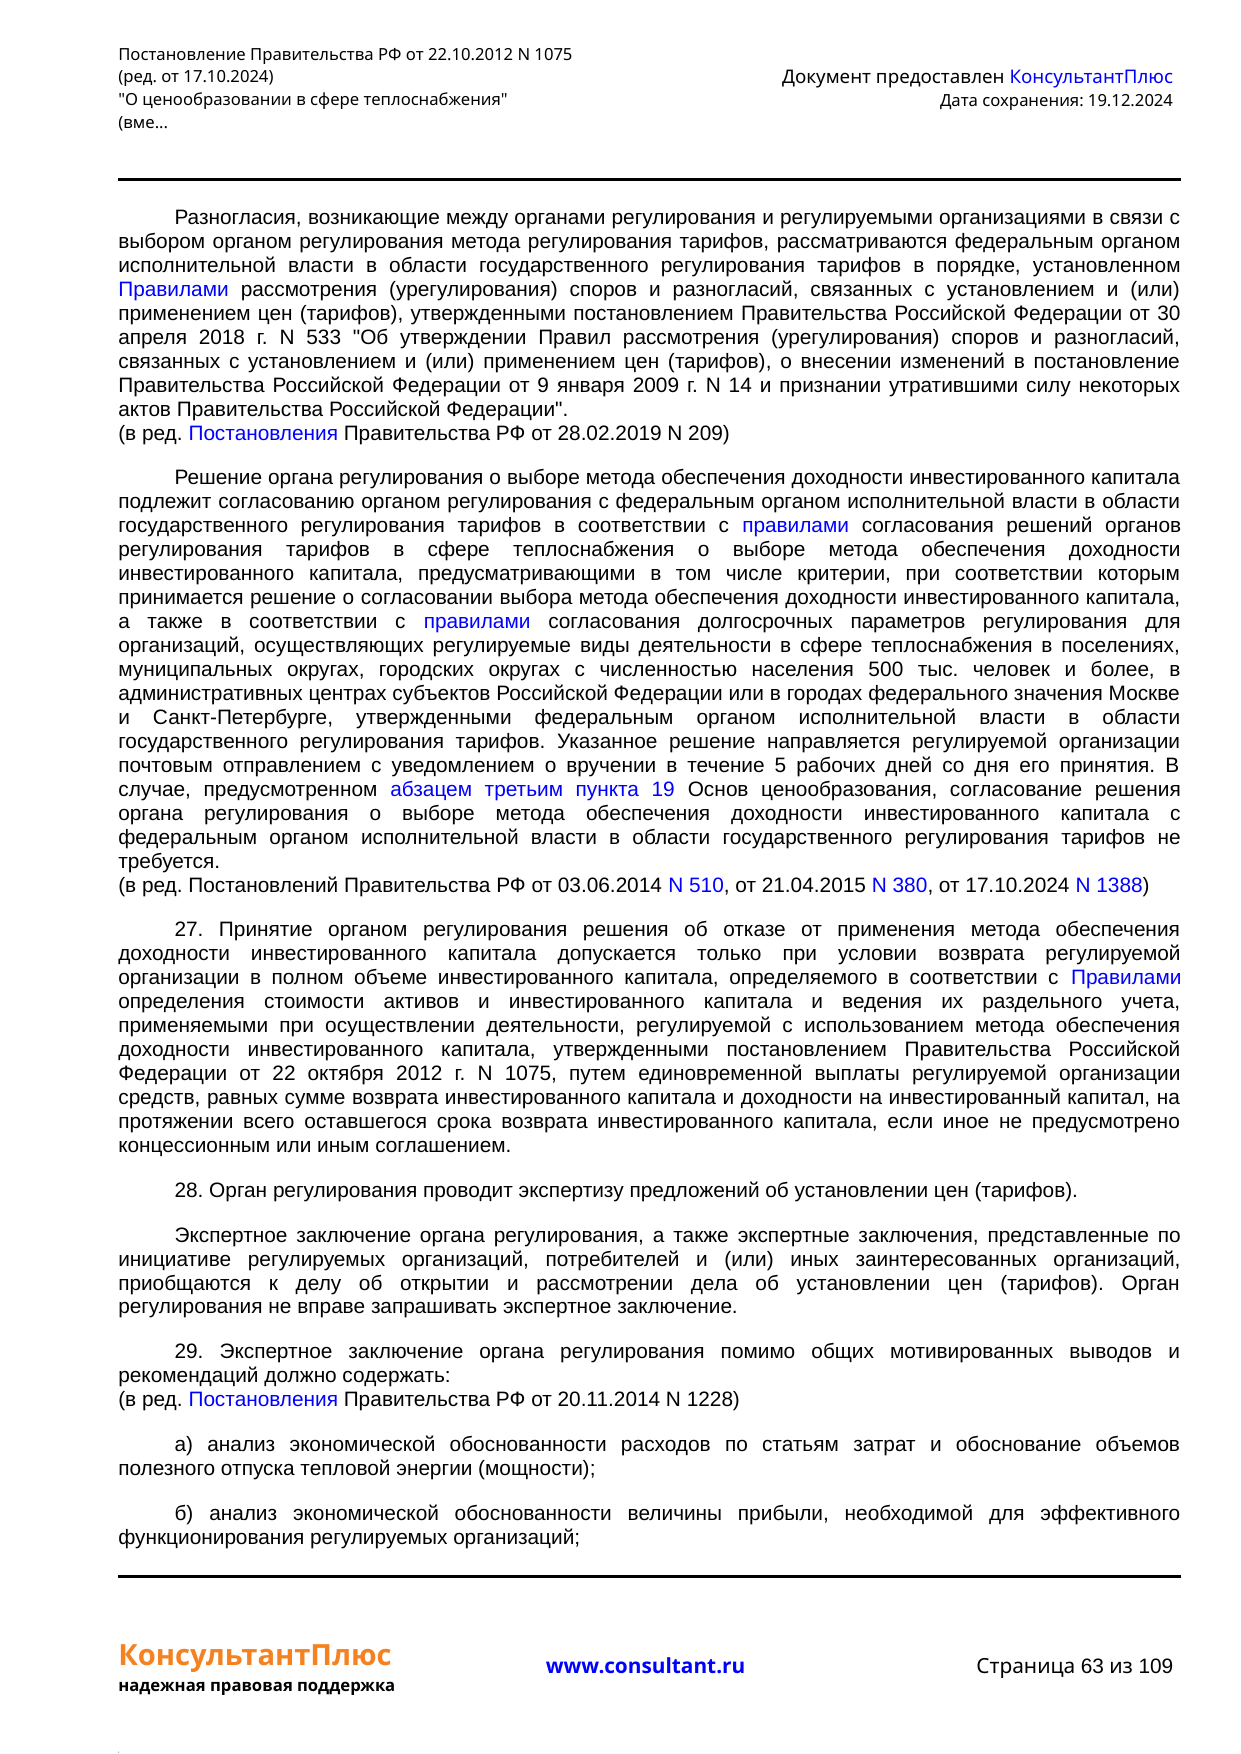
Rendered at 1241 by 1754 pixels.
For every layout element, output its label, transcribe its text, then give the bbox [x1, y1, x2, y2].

text б) анализ экономической обоснованности величины прибыли, необходимой для эффективного функционирования регулируемых организаций; [118, 1501, 1181, 1548]
text Экспертное заключение органа регулирования, а также экспертные заключения, представленные по инициативе регулируемых организаций, потребителей и (или) иных заинтересованных организаций, приобщаются к делу об открытии и рассмотрении дела об установлении цен (тарифов). Орган регулирования не вправе запрашивать экспертное заключение. [118, 1222, 1181, 1318]
text 29. Экспертное заключение органа регулирования помимо общих мотивированных выводов и рекомендаций должно содержать: [118, 1339, 1181, 1387]
text 27. Принятие органом регулирования решения об отказе от применения метода обеспечения доходности инвестированного капитала допускается только при условии возврата регулируемой организации в полном объеме инвестированного капитала, определяемого в соответствии с Правилами определения стоимости активов и инвестированного капитала и ведения их раздельного учета, применяемыми при осуществлении деятельности, регулируемой с использованием метода обеспечения доходности инвестированного капитала, утвержденными постановлением Правительства Российской Федерации от 22 октября 2012 г. N 1075, путем единовременной выплаты регулируемой организации средств, равных сумме возврата инвестированного капитала и доходности на инвестированный капитал, на протяжении всего оставшегося срока возврата инвестированного капитала, если иное не предусмотрено концессионным или иным соглашением. [118, 917, 1181, 1157]
text Решение органа регулирования о выборе метода обеспечения доходности инвестированного капитала подлежит согласованию органом регулирования с федеральным органом исполнительной власти в области государственного регулирования тарифов в соответствии с правилами согласования решений органов регулирования тарифов в сфере теплоснабжения о выборе метода обеспечения доходности инвестированного капитала, предусматривающими в том числе критерии, при соответствии которым принимается решение о согласовании выбора метода обеспечения доходности инвестированного капитала, а также в соответствии с правилами согласования долгосрочных параметров регулирования для организаций, осуществляющих регулируемые виды деятельности в сфере теплоснабжения в поселениях, муниципальных округах, городских округах с численностью населения 500 тыс. человек и более, в административных центрах субъектов Российской Федерации или в городах федерального значения Москве и Санкт-Петербурге, утвержденными федеральным органом исполнительной власти в области государственного регулирования тарифов. Указанное решение направляется регулируемой организации почтовым отправлением с уведомлением о вручении в течение 5 рабочих дней со дня его принятия. В случае, предусмотренном абзацем третьим пункта 19 Основ ценообразования, согласование решения органа регулирования о выборе метода обеспечения доходности инвестированного капитала с федеральным органом исполнительной власти в области государственного регулирования тарифов не требуется. [118, 465, 1181, 872]
text (в ред. Постановления Правительства РФ от 20.11.2014 N 1228) [118, 1387, 1181, 1411]
text 28. Орган регулирования проводит экспертизу предложений об установлении цен (тарифов). [118, 1178, 1181, 1202]
text (в ред. Постановления Правительства РФ от 28.02.2019 N 209) [118, 420, 1181, 444]
text Разногласия, возникающие между органами регулирования и регулируемыми организациями в связи с выбором органом регулирования метода регулирования тарифов, рассматриваются федеральным органом исполнительной власти в области государственного регулирования тарифов в порядке, установленном Правилами рассмотрения (урегулирования) споров и разногласий, связанных с установлением и (или) применением цен (тарифов), утвержденными постановлением Правительства Российской Федерации от 30 апреля 2018 г. N 533 "Об утверждении Правил рассмотрения (урегулирования) споров и разногласий, связанных с установлением и (или) применением цен (тарифов), о внесении изменений в постановление Правительства Российской Федерации от 9 января 2009 г. N 14 и признании утратившими силу некоторых актов Правительства Российской Федерации". [118, 205, 1181, 420]
text а) анализ экономической обоснованности расходов по статьям затрат и обоснование объемов полезного отпуска тепловой энергии (мощности); [118, 1432, 1181, 1480]
text (в ред. Постановлений Правительства РФ от 03.06.2014 N 510, от 21.04.2015 N 380, от 17.10.2024 N 1388) [118, 872, 1181, 896]
